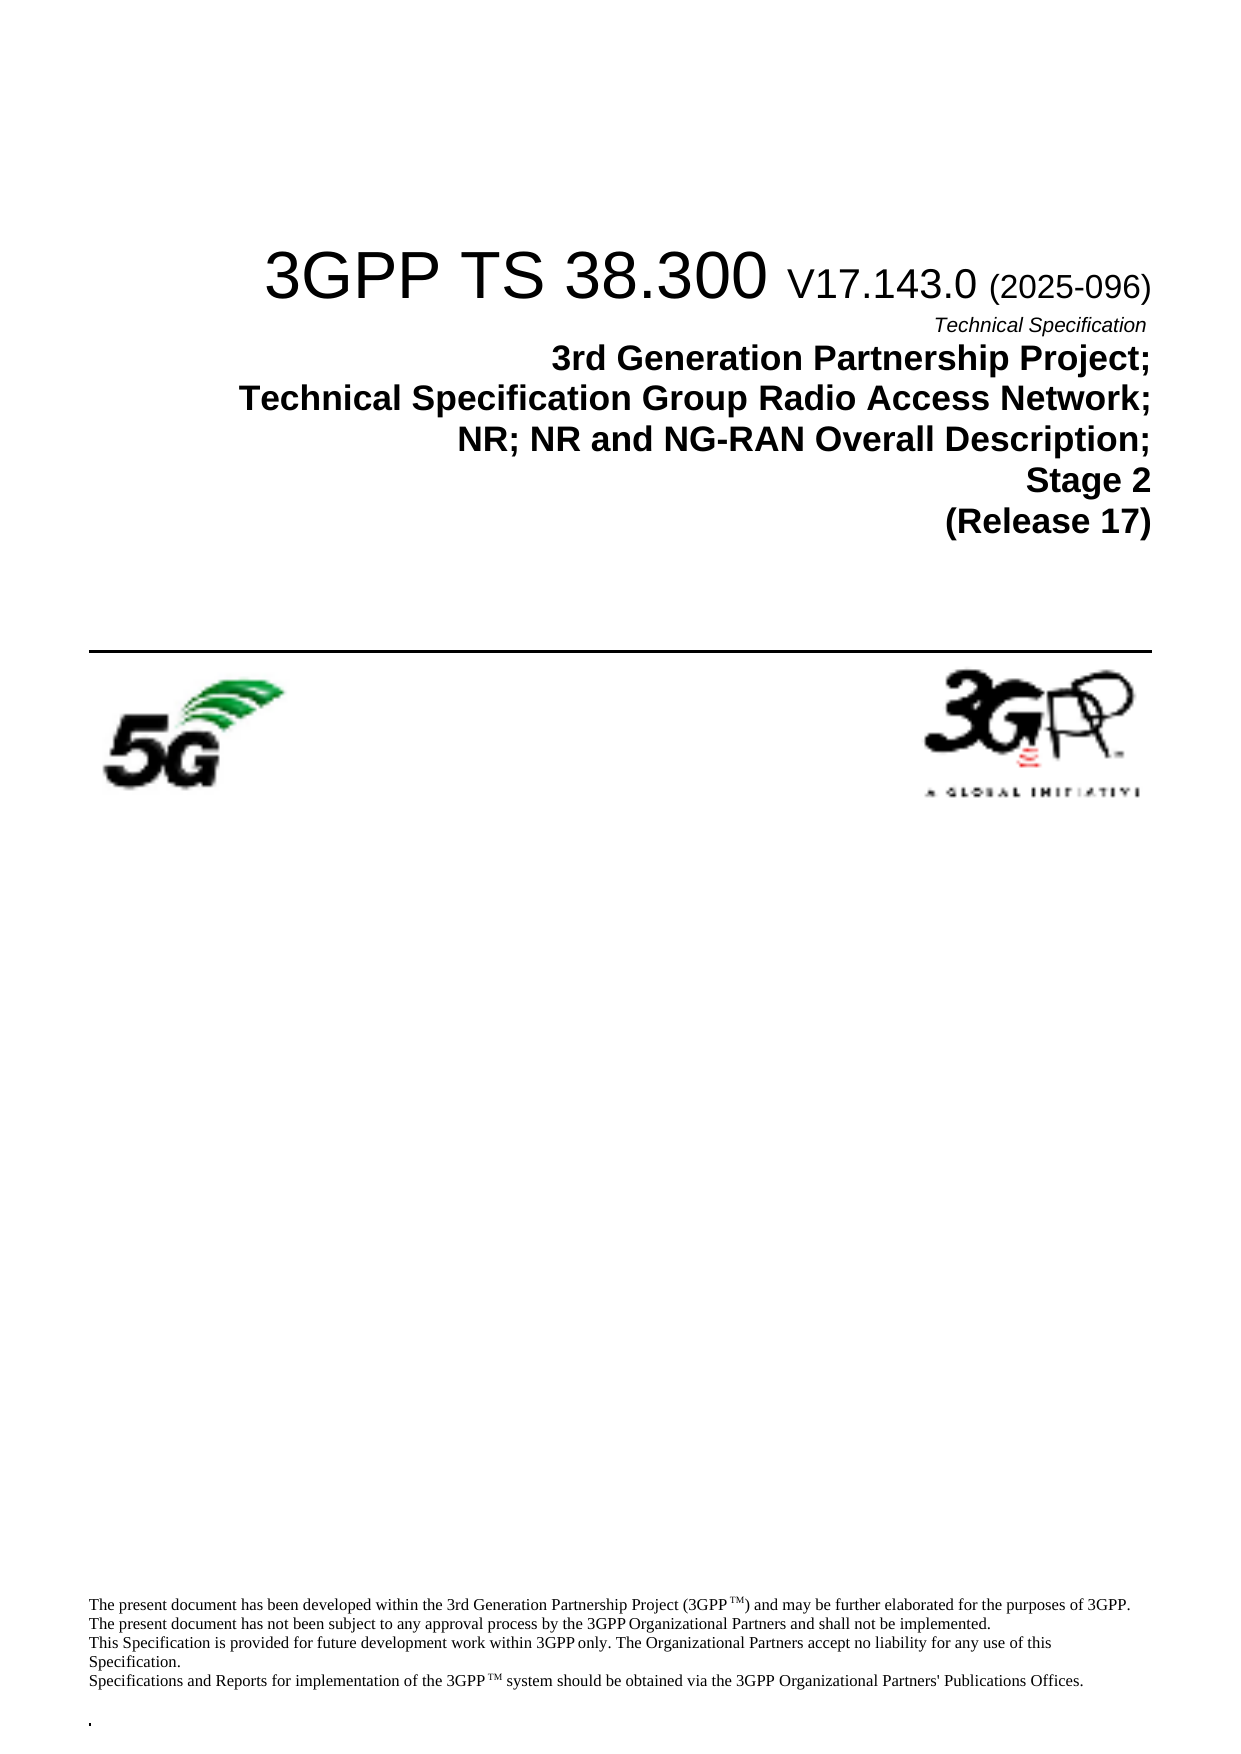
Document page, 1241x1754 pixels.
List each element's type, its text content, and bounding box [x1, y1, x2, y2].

text NR; NR and NG-RAN Overall Description; [89, 418, 1152, 459]
text Technical Specification [89, 313, 1149, 337]
text Stage 2 [89, 459, 1152, 500]
text 3GPP TS 38.300 V17.1.0 (2025-0) [89, 236, 1152, 313]
text 3rd Generation Partnership Project; [89, 337, 1152, 378]
text (Release 17) [89, 500, 1152, 541]
text The present document has been developed within the 3rd Generation Partnership Project (3GPP TM) and may be further elaborated for the purposes of 3GPP. The present document has not been subject to any approval process by the 3GPP Organizational Partners and shall not be implemented. This Specification is provided for future development work within 3GPP only. The Organizational Partners accept no liability for any use of this Specification. Specifications and Reports for implementation of the 3GPP TM system should be obtained via the 3GPP Organizational Partners' Publications Offices. [89, 1594, 1131, 1690]
text Technical Specification Group Radio Access Network; [89, 378, 1152, 418]
